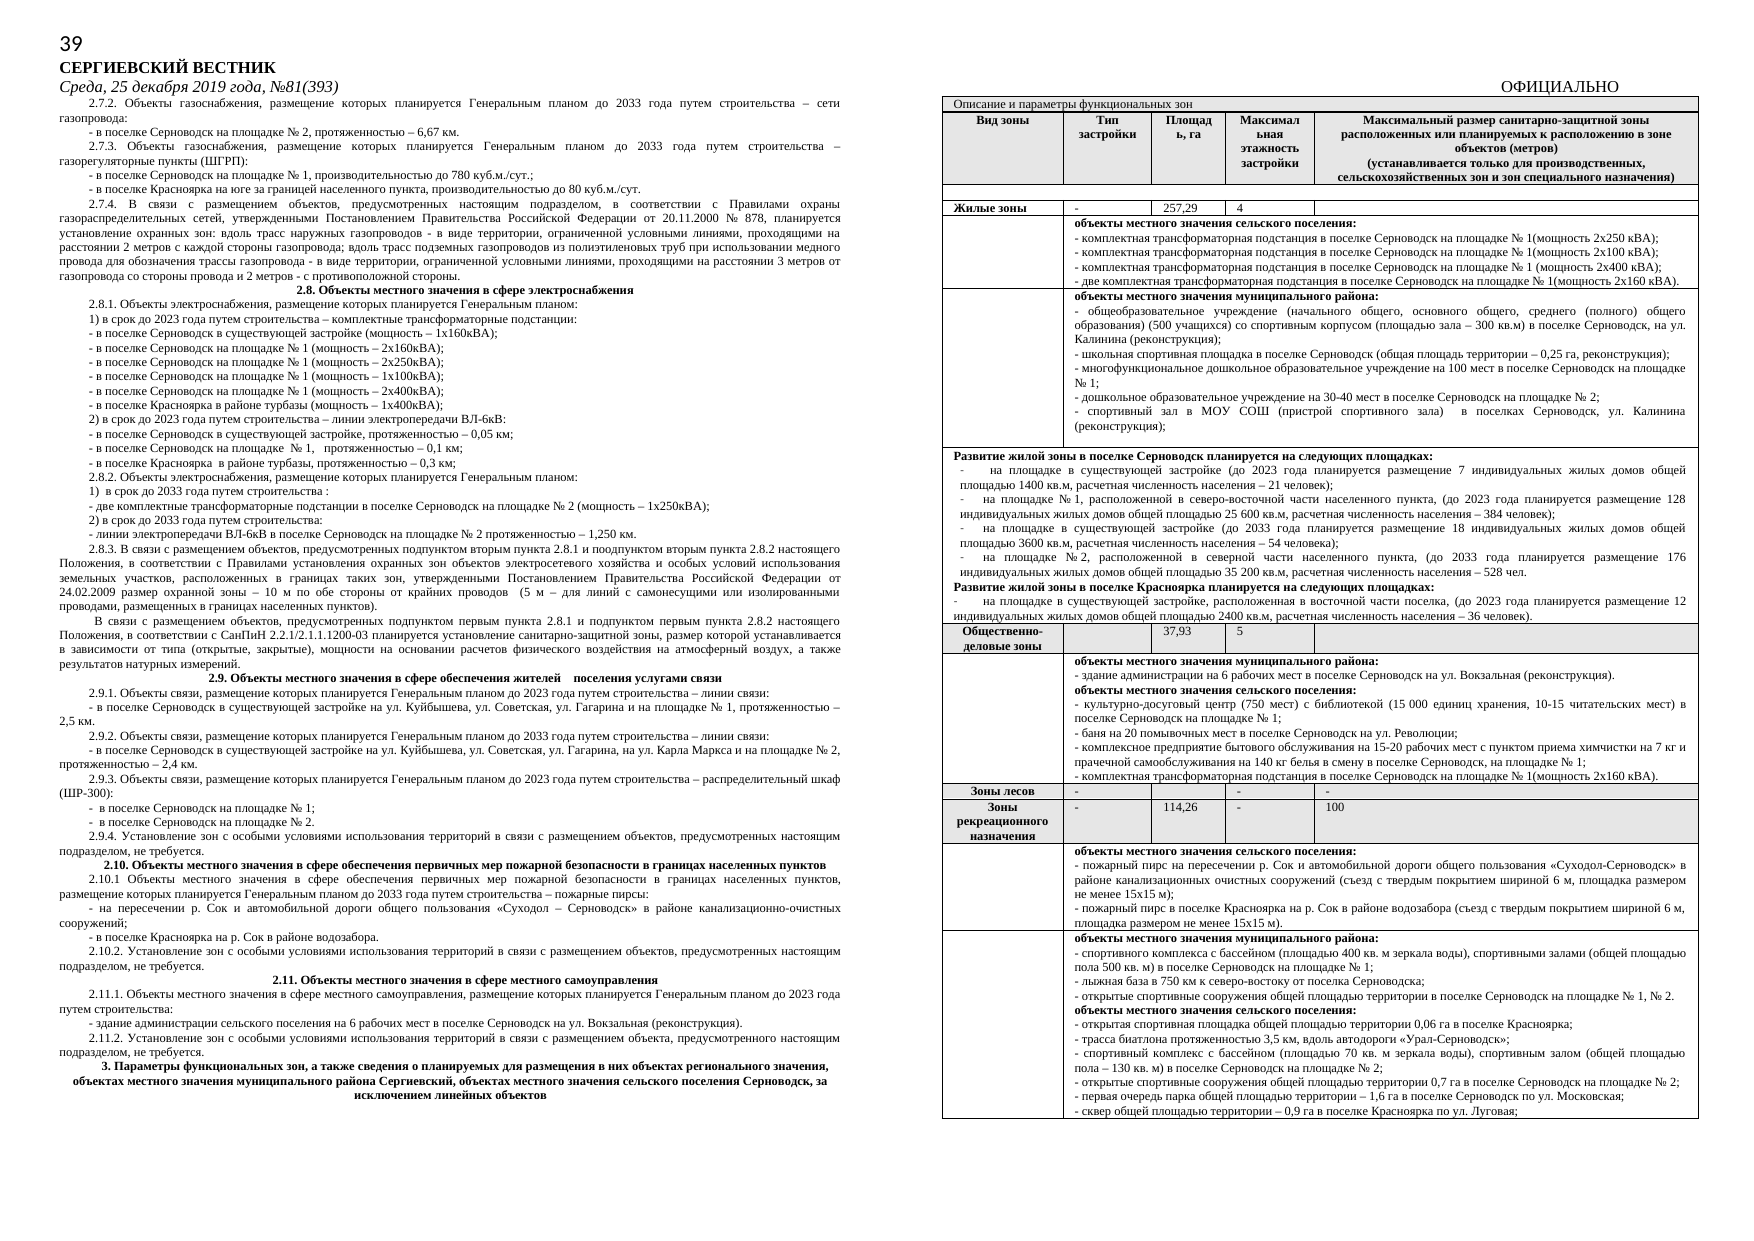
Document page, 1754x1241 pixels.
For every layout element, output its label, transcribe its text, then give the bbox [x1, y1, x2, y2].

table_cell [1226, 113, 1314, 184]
text 2.9.1. Объекты связи, размещение которых планируется Генеральным планом до 2023 года путем строительства – линии связи: [59, 685, 842, 700]
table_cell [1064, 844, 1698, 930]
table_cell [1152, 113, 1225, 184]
text - в поселке Серноводск в существующей застройке на ул. Куйбышева, ул. Советская, ул. Гагарина, на ул. Карла Маркса и на площадке № 2, протяженностью – 2,4 км. [59, 743, 842, 772]
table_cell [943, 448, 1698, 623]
text - в поселке Красноярка в районе турбазы (мощность – 1х400кВА); [59, 398, 842, 412]
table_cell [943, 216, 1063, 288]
text - в поселке Серноводск в существующей застройке (мощность – 1х160кВА); [59, 326, 842, 340]
text 1) в срок до 2023 года путем строительства – комплектные трансформаторные подстанции: [59, 312, 842, 326]
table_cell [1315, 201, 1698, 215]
text 2.10.2. Установление зон с особыми условиями использования территорий в связи с размещением объектов, предусмотренных настоящим подразделом, не требуется. [59, 944, 842, 973]
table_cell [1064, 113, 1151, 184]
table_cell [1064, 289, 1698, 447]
text 2.7.4. В связи с размещением объектов, предусмотренных настоящим подразделом, в соответствии с Правилами охраны газораспределительных сетей, утвержденными Постановлением Правительства Российской Федерации от 20.11.2000 № 878, планируется установление охранных зон: вдоль трасс наружных газопроводов - в виде территории, ограниченной условными линиями, проходящими на расстоянии 2 метров с каждой стороны газопровода; вдоль трасс подземных газопроводов из полиэтиленовых труб при использовании медного провода для обозначения трассы газопровода - в виде территории, ограниченной условными линиями, проходящими на расстоянии 3 метров от газопровода со стороны провода и 2 метров - с противоположной стороны. [59, 197, 842, 283]
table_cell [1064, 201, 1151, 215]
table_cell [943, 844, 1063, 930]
text - в поселке Серноводск в существующей застройке, протяженностью – 0,05 км; [59, 427, 842, 441]
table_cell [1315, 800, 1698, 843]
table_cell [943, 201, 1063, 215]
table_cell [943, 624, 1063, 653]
text 2.7.3. Объекты газоснабжения, размещение которых планируется Генеральным планом до 2033 года путем строительства – газорегуляторные пункты (ШГРП): [59, 139, 842, 168]
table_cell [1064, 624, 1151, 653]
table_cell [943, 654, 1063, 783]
text 2.7.2. Объекты газоснабжения, размещение которых планируется Генеральным планом до 2033 года путем строительства – сети газопровода: [59, 96, 842, 125]
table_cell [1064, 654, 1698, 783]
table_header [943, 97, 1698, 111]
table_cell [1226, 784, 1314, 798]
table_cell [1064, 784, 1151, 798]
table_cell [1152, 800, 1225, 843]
text 2.8. Объекты местного значения в сфере электроснабжения [59, 283, 842, 297]
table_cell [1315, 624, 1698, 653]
text - в поселке Серноводск на площадке № 1 (мощность – 2х160кВА); [59, 340, 842, 355]
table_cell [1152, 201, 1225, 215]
text - в поселке Серноводск на площадке № 1; [59, 800, 842, 815]
text - в поселке Серноводск на площадке № 1 (мощность – 2х250кВА); [59, 355, 842, 369]
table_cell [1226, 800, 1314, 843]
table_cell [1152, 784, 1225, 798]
text 2.8.3. В связи с размещением объектов, предусмотренных подпунктом вторым пункта 2.8.1 и поодпунктом вторым пункта 2.8.2 настоящего Положения, в соответствии с Правилами установления охранных зон объектов электросетевого хозяйства и особых условий использования земельных участков, расположенных в границах таких зон, утвержденными Постановлением Правительства Российской Федерации от 24.02.2009 размер охранной зоны – 10 м по обе стороны от крайних проводов (5 м – для линий с самонесущими или изолированными проводами, размещенных в границах населенных пунктов). [59, 542, 842, 613]
text - в поселке Серноводск на площадке № 1 (мощность – 1х100кВА); [59, 369, 842, 383]
text 2.11.1. Объекты местного значения в сфере местного самоуправления, размещение которых планируется Генеральным планом до 2023 года путем строительства: [59, 987, 842, 1016]
text 2.9.3. Объекты связи, размещение которых планируется Генеральным планом до 2023 года путем строительства – распределительный шкаф (ШР-300): [59, 772, 842, 800]
text 2.9. Объекты местного значения в сфере обеспечения жителей поселения услугами связи [59, 671, 842, 685]
text - две комплектные трансформаторные подстанции в поселке Серноводск на площадке № 2 (мощность – 1х250кВА); [59, 498, 842, 513]
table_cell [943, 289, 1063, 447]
text - в поселке Красноярка в районе турбазы, протяженностью – 0,3 км; [59, 455, 842, 470]
text 2.10.1 Объекты местного значения в сфере обеспечения первичных мер пожарной безопасности в границах населенных пунктов, размещение которых планируется Генеральным планом до 2033 года путем строительства – пожарные пирсы: [59, 872, 842, 901]
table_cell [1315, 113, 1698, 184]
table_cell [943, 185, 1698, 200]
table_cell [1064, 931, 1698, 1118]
text 2.10. Объекты местного значения в сфере обеспечения первичных мер пожарной безопасности в границах населенных пунктов [59, 858, 842, 872]
text 2.9.2. Объекты связи, размещение которых планируется Генеральным планом до 2033 года путем строительства – линии связи: [59, 728, 842, 743]
text 2.11. Объекты местного значения в сфере местного самоуправления [59, 973, 842, 987]
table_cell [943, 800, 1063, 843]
text - в поселке Серноводск на площадке № 2, протяженностью – 6,67 км. [59, 125, 842, 139]
text 2.11.2. Установление зон с особыми условиями использования территорий в связи с размещением объекта, предусмотренного настоящим подразделом, не требуется. [59, 1030, 842, 1059]
text - в поселке Красноярка на р. Сок в районе водозабора. [59, 930, 842, 944]
text - в поселке Серноводск на площадке № 1, производительностью до 780 куб.м./сут.; [59, 168, 842, 182]
text 2) в срок до 2033 года путем строительства: [59, 513, 842, 527]
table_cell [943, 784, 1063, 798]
text - в поселке Серноводск в существующей застройке на ул. Куйбышева, ул. Советская, ул. Гагарина и на площадке № 1, протяженностью – 2,5 км. [59, 700, 842, 728]
text - в поселке Серноводск на площадке № 1, протяженностью – 0,1 км; [59, 441, 842, 455]
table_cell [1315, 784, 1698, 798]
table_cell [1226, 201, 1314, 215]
text В связи с размещением объектов, предусмотренных подпунктом первым пункта 2.8.1 и подпунктом первым пункта 2.8.2 настоящего Положения, в соответствии с СанПиН 2.2.1/2.1.1.1200-03 планируется установление санитарно-защитной зоны, размер которой устанавливается в зависимости от типа (открытые, закрытые), мощности на основании расчетов физического воздействия на атмосферный воздух, а также результатов натурных измерений. [59, 613, 842, 671]
text 2.8.2. Объекты электроснабжения, размещение которых планируется Генеральным планом: [59, 470, 842, 484]
text 3. Параметры функциональных зон, а также сведения о планируемых для размещения в них объектах регионального значения, объектах местного значения муниципального района Сергиевский, объектах местного значения сельского поселения Серноводск, за исключением линейных объектов [59, 1059, 842, 1102]
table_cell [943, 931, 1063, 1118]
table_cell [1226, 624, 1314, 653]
text 1) в срок до 2033 года путем строительства : [59, 484, 842, 498]
text 2.9.4. Установление зон с особыми условиями использования территорий в связи с размещением объектов, предусмотренных настоящим подразделом, не требуется. [59, 829, 842, 858]
text - здание администрации сельского поселения на 6 рабочих мест в поселке Серноводск на ул. Вокзальная (реконструкция). [59, 1016, 842, 1030]
text - на пересечении р. Сок и автомобильной дороги общего пользования «Суходол – Серноводск» в районе канализационно-очистных сооружений; [59, 901, 842, 930]
text - линии электропередачи ВЛ-6кВ в поселке Серноводск на площадке № 2 протяженностью – 1,250 км. [59, 527, 842, 542]
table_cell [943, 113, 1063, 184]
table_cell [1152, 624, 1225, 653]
text - в поселке Красноярка на юге за границей населенного пункта, производительностью до 80 куб.м./сут. [59, 182, 842, 197]
text 2) в срок до 2023 года путем строительства – линии электропередачи ВЛ-6кВ: [59, 412, 842, 427]
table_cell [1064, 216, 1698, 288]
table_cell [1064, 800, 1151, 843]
text - в поселке Серноводск на площадке № 2. [59, 815, 842, 829]
text 2.8.1. Объекты электроснабжения, размещение которых планируется Генеральным планом: [59, 297, 842, 312]
text - в поселке Серноводск на площадке № 1 (мощность – 2х400кВА); [59, 383, 842, 398]
